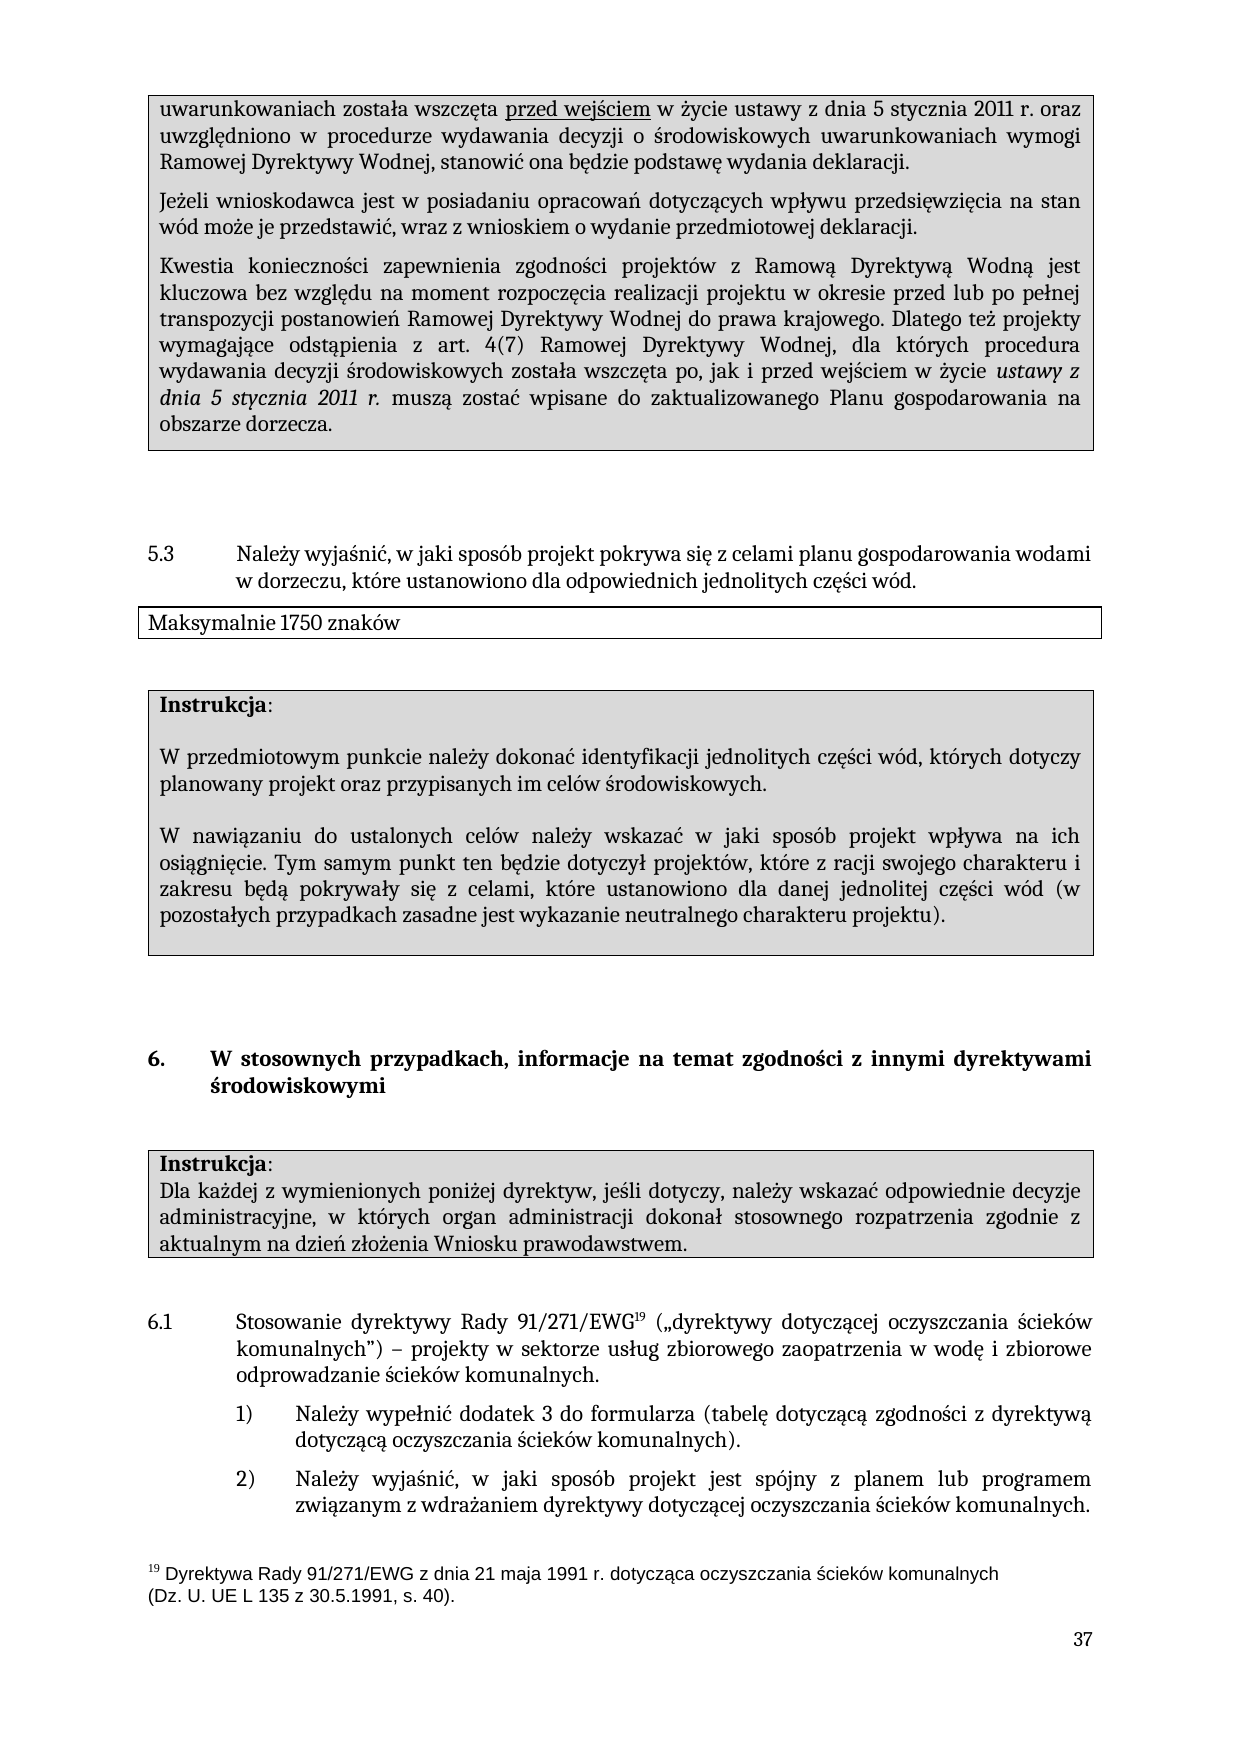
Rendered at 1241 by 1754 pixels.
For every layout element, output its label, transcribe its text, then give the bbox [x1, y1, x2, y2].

text 6. W stosownych przypadkach, informacje na temat zgodności z innymi dyrektywami środowiskowymi [148, 1046, 1093, 1099]
text 1) Należy wypełnić dodatek 3 do formularza (tabelę dotyczącą zgodności z dyrektywą dotyczącą oczyszczania ścieków komunalnych). [236, 1401, 1093, 1453]
text 5.3 Należy wyjaśnić, w jaki sposób projekt pokrywa się z celami planu gospodarowania wodami w dorzeczu, które ustanowiono dla odpowiednich jednolitych części wód. [148, 541, 1093, 594]
text 2) Należy wyjaśnić, w jaki sposób projekt jest spójny z planem lub programem związanym z wdrażaniem dyrektywy dotyczącej oczyszczania ścieków komunalnych. [236, 1466, 1093, 1518]
text 6.1 Stosowanie dyrektywy Rady 91/271/EWG („dyrektywy dotyczącej oczyszczania ścieków komunalnych”) – projekty w sektorze usług zbiorowego zaopatrzenia w wodę i zbiorowe odprowadzanie ścieków komunalnych. [148, 1309, 1093, 1388]
table_header Instrukcja: Dla każdej z wymienionych poniżej dyrektyw, jeśli dotyczy, należy wskazać odpowiednie decyzje administracyjne, w których organ administracji dokonał stosownego rozpatrzenia zgodnie z aktualnym na dzień złożenia Wniosku prawodawstwem. [149, 1151, 1093, 1257]
text Maksymalnie 1750 znaków [139, 608, 1101, 638]
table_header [149, 96, 1093, 450]
table_header Instrukcja: W przedmiotowym punkcie należy dokonać identyfikacji jednolitych części wód, których dotyczy planowany projekt oraz przypisanych im celów środowiskowych. W nawiązaniu do ustalonych celów należy wskazać w jaki sposób projekt wpływa na ich osiągnięcie. Tym samym punkt ten będzie dotyczył projektów, które z racji swojego charakteru i zakresu będą pokrywały się z celami, które ustanowiono dla danej jednolitej części wód (w pozostałych przypadkach zasadne jest wykazanie neutralnego charakteru projektu). [149, 691, 1093, 955]
